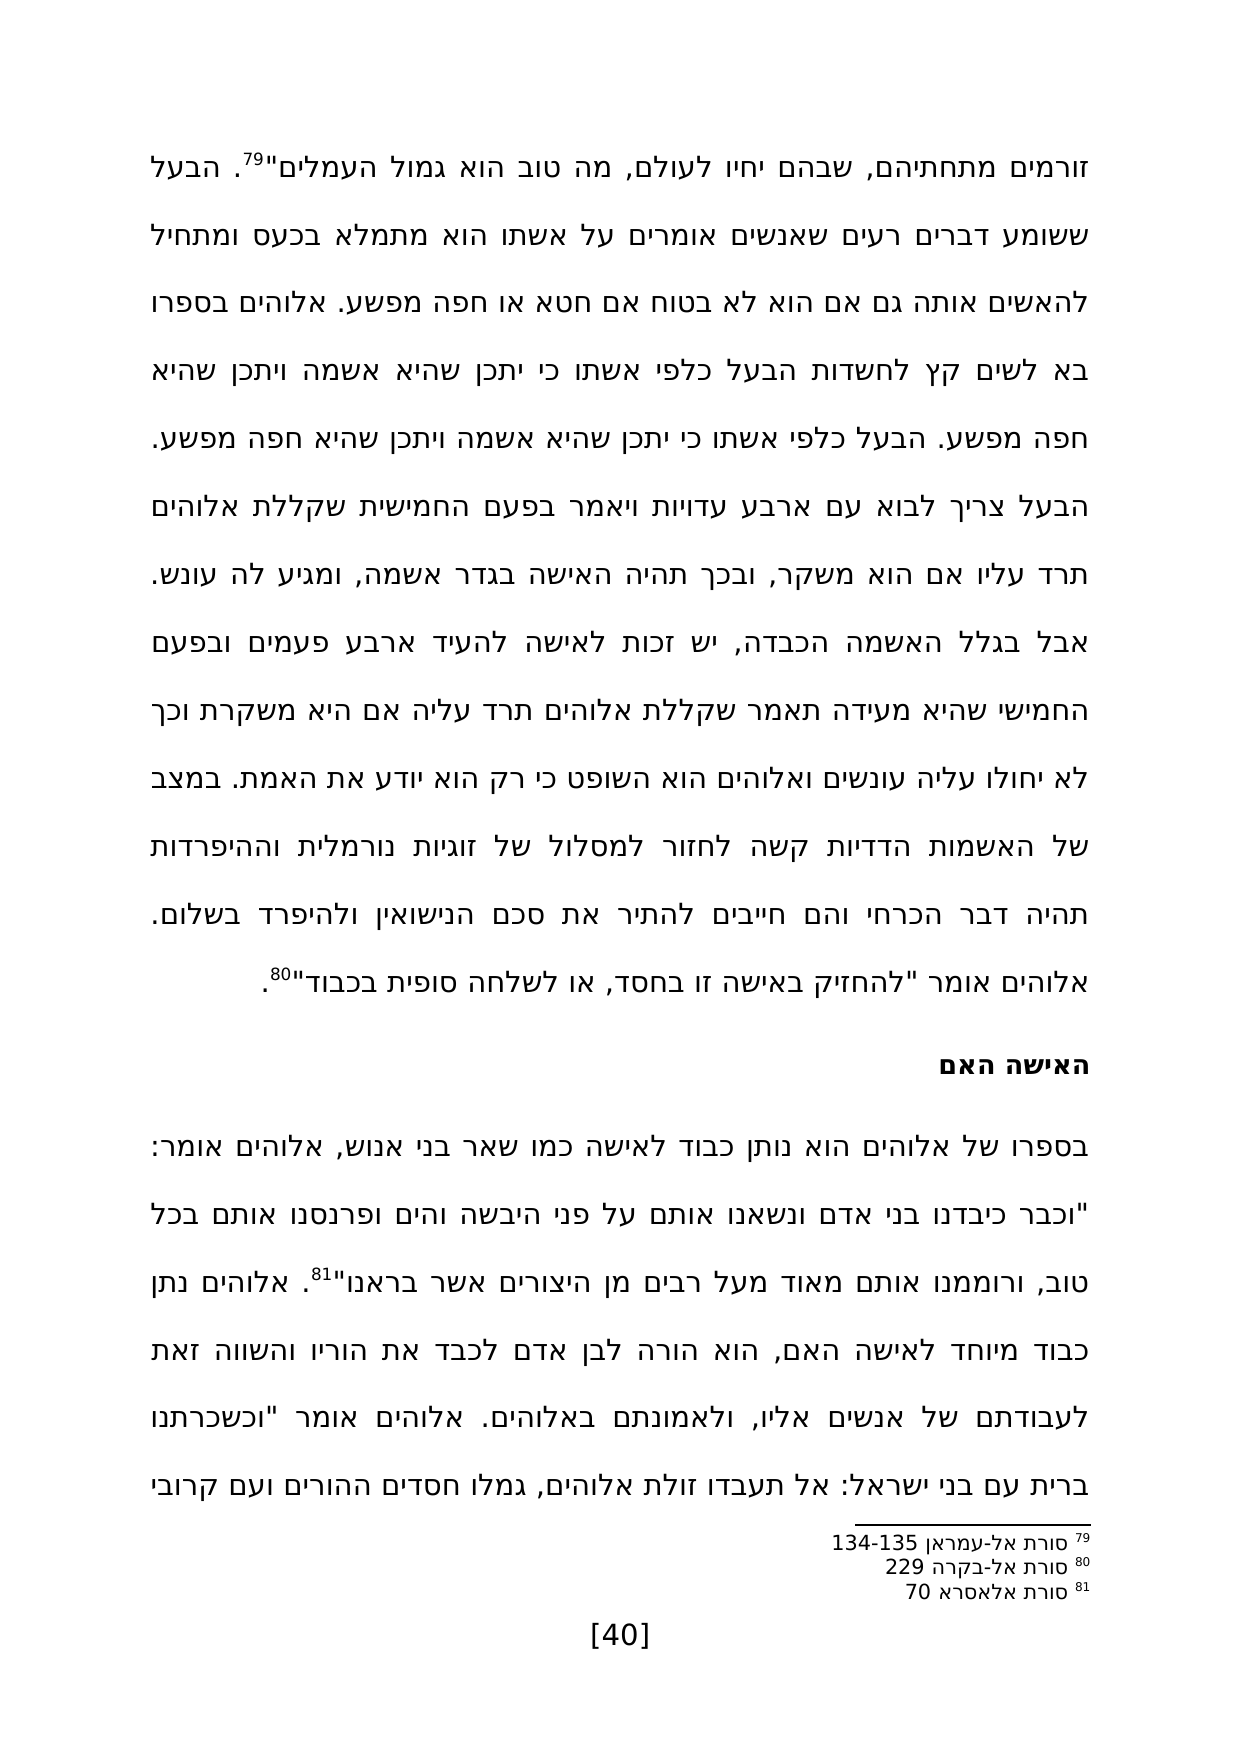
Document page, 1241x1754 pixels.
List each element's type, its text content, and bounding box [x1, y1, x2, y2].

subtitle האישה האם [150, 1049, 1090, 1081]
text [150, 1129, 1090, 1503]
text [150, 150, 1090, 999]
